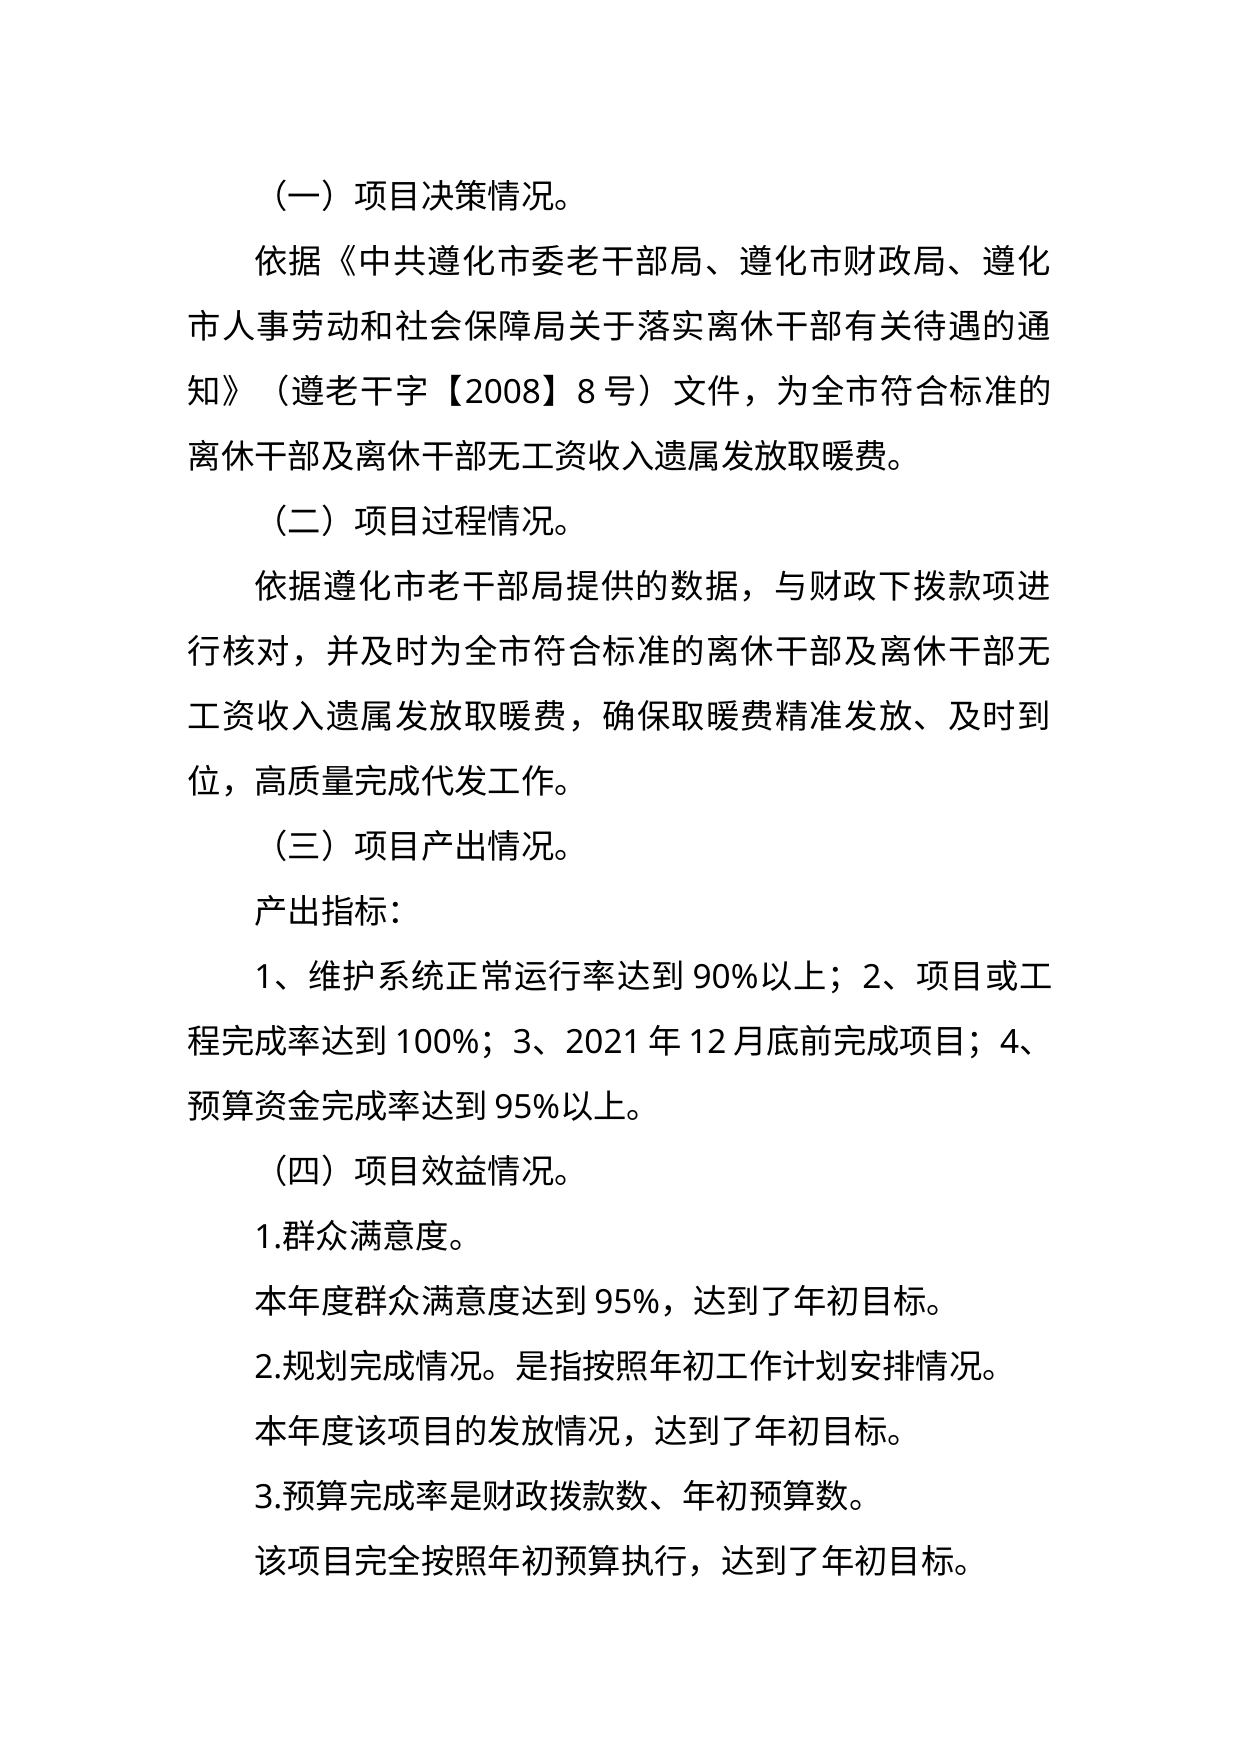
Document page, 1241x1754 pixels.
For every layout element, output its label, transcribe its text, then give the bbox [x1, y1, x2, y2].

text 1.群众满意度。 [187, 1202, 1053, 1267]
text 3.预算完成率是财政拨款数、年初预算数。 [187, 1462, 1053, 1527]
text （一）项目决策情况。 [187, 162, 1053, 227]
text 产出指标： [187, 877, 1053, 942]
text （三）项目产出情况。 [187, 812, 1053, 877]
text 1、维护系统正常运行率达到90%以上；2、项目或工程完成率达到100%；3、2021年12月底前完成项目；4、预算资金完成率达到95%以上。 [187, 942, 1053, 1137]
text 依据遵化市老干部局提供的数据，与财政下拨款项进行核对，并及时为全市符合标准的离休干部及离休干部无工资收入遗属发放取暖费，确保取暖费精准发放、及时到位，高质量完成代发工作。 [187, 552, 1053, 812]
text （二）项目过程情况。 [187, 487, 1053, 552]
text 本年度群众满意度达到95%，达到了年初目标。 [187, 1267, 1053, 1332]
text 该项目完全按照年初预算执行，达到了年初目标。 [187, 1527, 1053, 1592]
text 依据《中共遵化市委老干部局、遵化市财政局、遵化市人事劳动和社会保障局关于落实离休干部有关待遇的通知》（遵老干字【2008】8号）文件，为全市符合标准的离休干部及离休干部无工资收入遗属发放取暖费。 [187, 227, 1053, 487]
text （四）项目效益情况。 [187, 1137, 1053, 1202]
text 2.规划完成情况。是指按照年初工作计划安排情况。 [187, 1332, 1053, 1397]
text 本年度该项目的发放情况，达到了年初目标。 [187, 1397, 1053, 1462]
